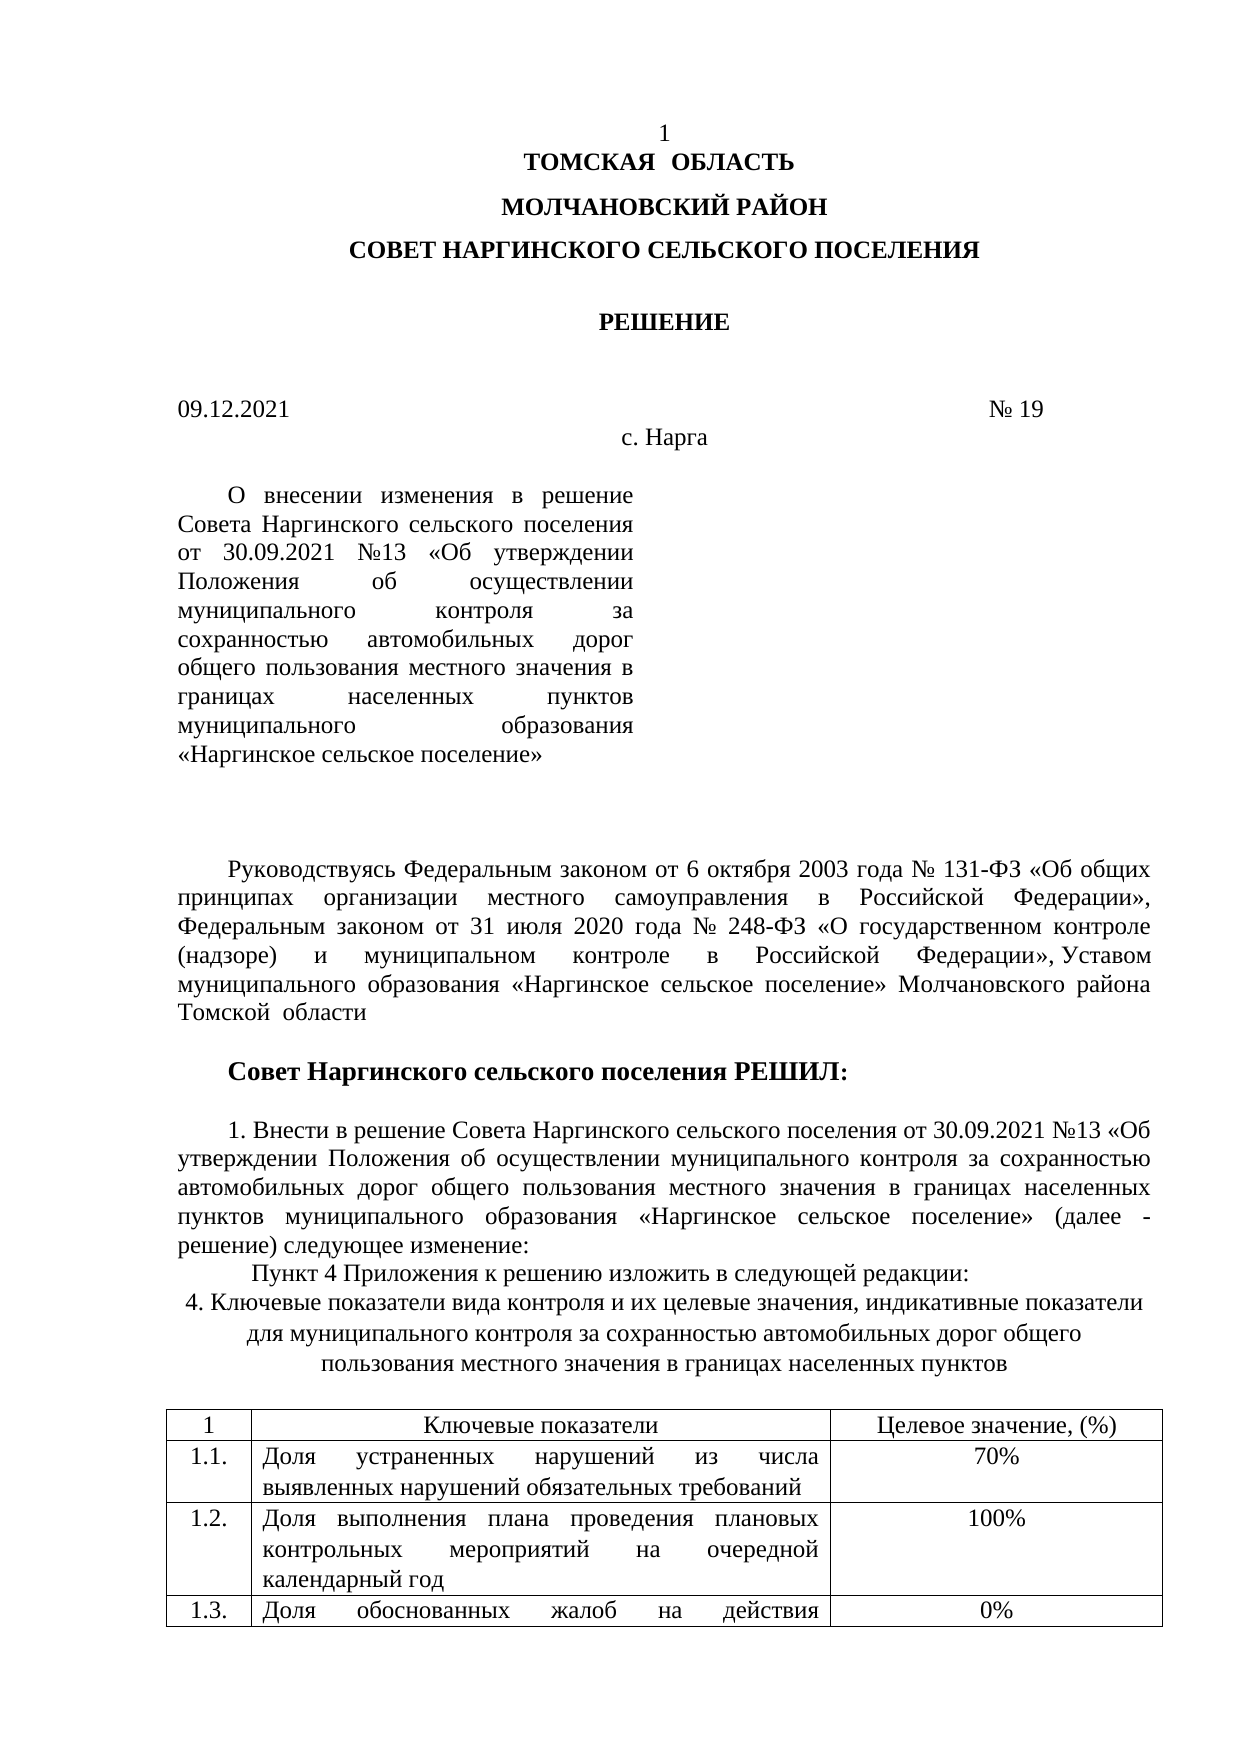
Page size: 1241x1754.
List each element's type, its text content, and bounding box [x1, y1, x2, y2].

text Руководствуясь Федеральным законом от 6 октября 2003 года № 131-ФЗ «Об общих принципах организации местного самоуправления в Российской Федерации», Федеральным законом от 31 июля 2020 года № 248-ФЗ «О государственном контроле (надзоре) и муниципальном контроле в Российской Федерации», Уставом муниципального образования «Наргинское сельское поселение» Молчановского района Томской области [177, 854, 1152, 1026]
text Пункт 4 Приложения к решению изложить в следующей редакции: [177, 1258, 1152, 1287]
text СОВЕТ НАРГИНСКОГО СЕЛЬСКОГО ПОСЕЛЕНИЯ [177, 236, 1152, 264]
text РЕШЕНИЕ [177, 307, 1152, 336]
table_header Целевое значение, (%) [831, 1410, 1162, 1440]
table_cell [252, 1596, 830, 1626]
table_cell 0% [831, 1596, 1162, 1626]
table_header Ключевые показатели [252, 1410, 830, 1440]
text 09.12.2021 № 19 [177, 394, 1152, 422]
table_cell 70% [831, 1441, 1162, 1502]
table_header 1 [167, 1410, 251, 1440]
text Совет Наргинского сельского поселения РЕШИЛ: [177, 1055, 1152, 1115]
text МОЛЧАНОВСКИЙ РАЙОН [177, 192, 1152, 221]
table_cell Доля выполнения плана проведения плановых контрольных мероприятий на очередной календарный год [252, 1503, 830, 1594]
text 4. Ключевые показатели вида контроля и их целевые значения, индикативные показатели для муниципального контроля за сохранностью автомобильных дорог общего пользования местного значения в границах населенных пунктов [177, 1287, 1152, 1377]
table_cell 1.1. [167, 1441, 251, 1502]
text ТОМСКАЯ ОБЛАСТЬ [398, 147, 1152, 176]
text с. Нарга [177, 422, 1152, 451]
table_header О внесении изменения в решение Совета Наргинского сельского поселения от 30.09.2021 №13 «Об утверждении Положения об осуществлении муниципального контроля за сохранностью автомобильных дорог общего пользования местного значения в границах населенных пунктов муниципального образования «Наргинское сельское поселение» [166, 480, 645, 796]
table_cell Доля устраненных нарушений из числа выявленных нарушений обязательных требований [252, 1441, 830, 1502]
text 1. Внести в решение Совета Наргинского сельского поселения от 30.09.2021 №13 «Об утверждении Положения об осуществлении муниципального контроля за сохранностью автомобильных дорог общего пользования местного значения в границах населенных пунктов муниципального образования «Наргинское сельское поселение» (далее - решение) следующее изменение: [177, 1115, 1152, 1258]
table_cell 1.2. [167, 1503, 251, 1594]
table_cell 1.3. [167, 1596, 251, 1626]
table_cell 100% [831, 1503, 1162, 1594]
